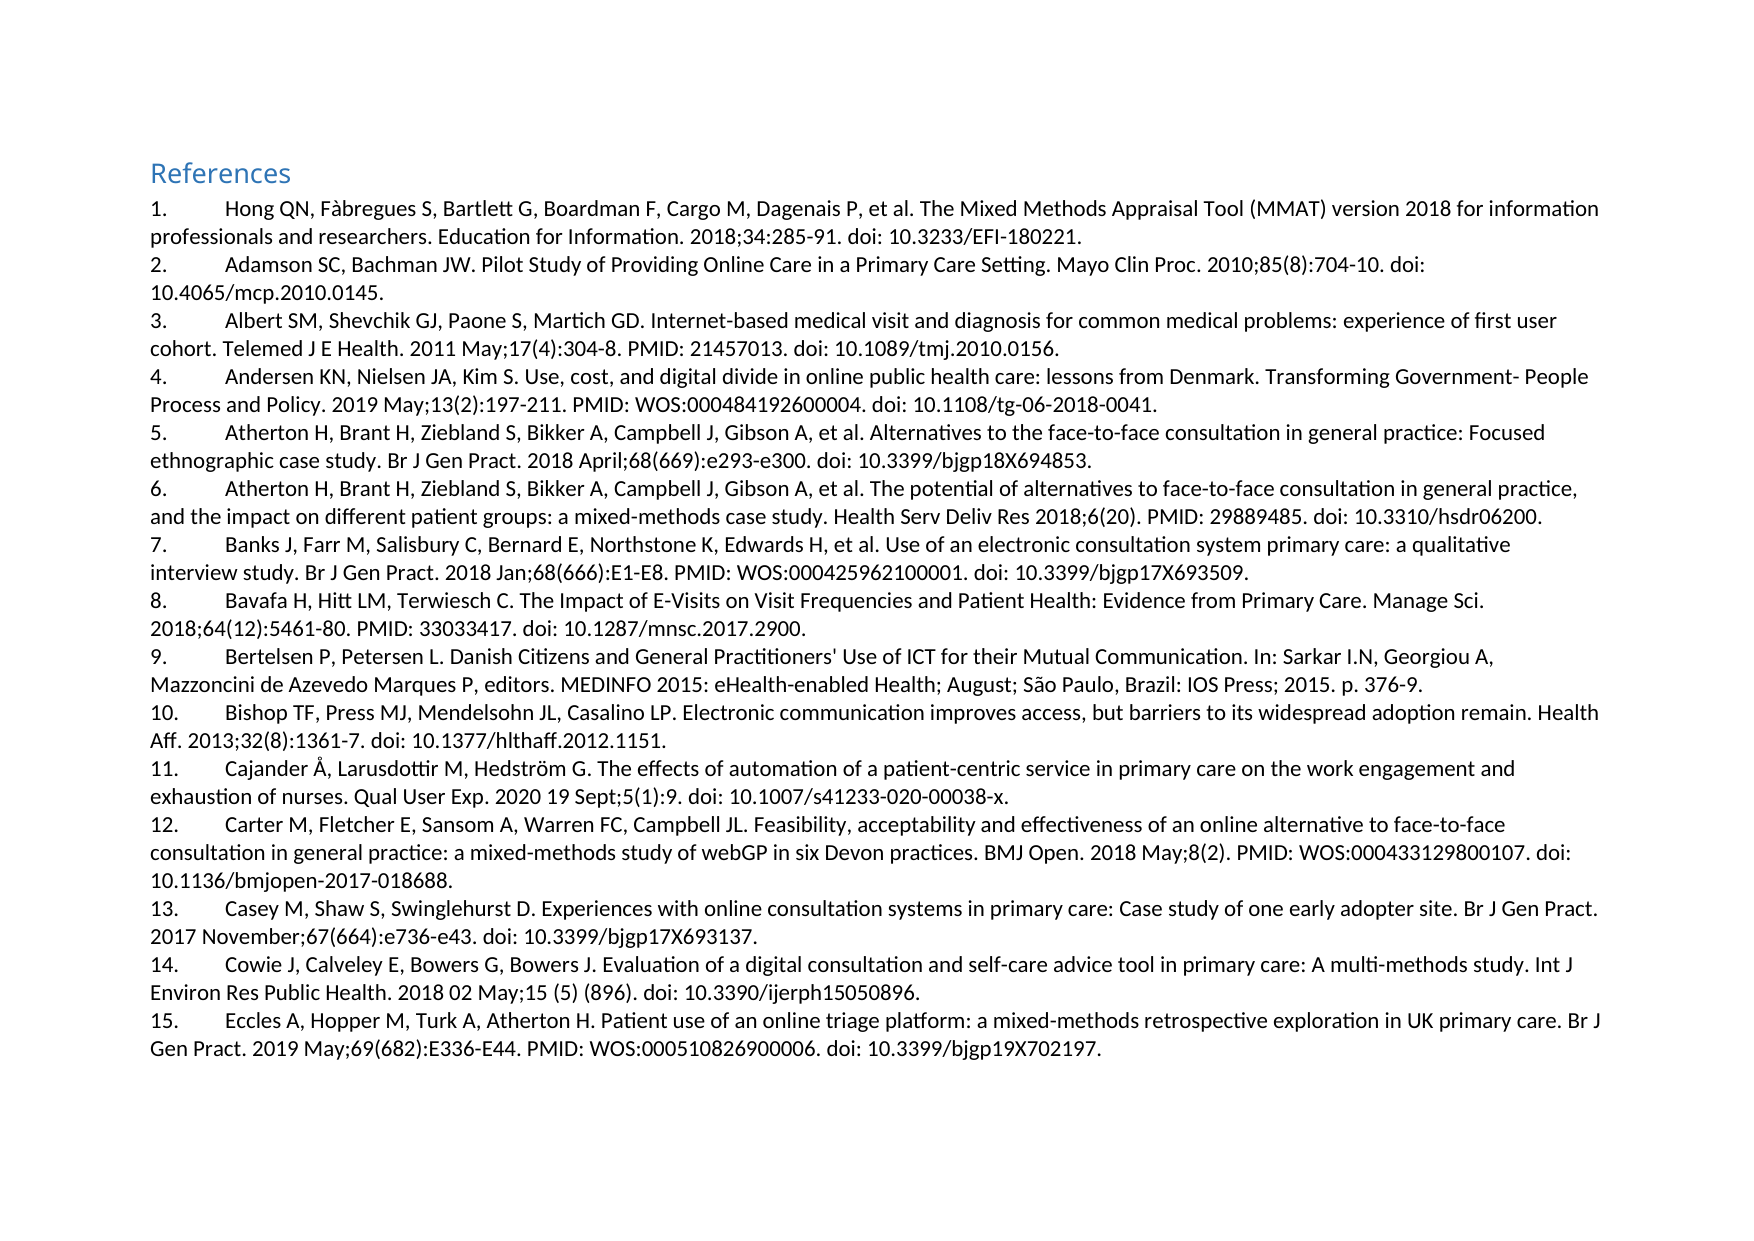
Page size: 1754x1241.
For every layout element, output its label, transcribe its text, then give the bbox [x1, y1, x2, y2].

text 6. Atherton H, Brant H, Ziebland S, Bikker A, Campbell J, Gibson A, et al. The potential of alternatives to face-to-face consultation in general practice, and the impact on different patient groups: a mixed-methods case study. Health Serv Deliv Res 2018;6(20). PMID: 29889485. doi: 10.3310/hsdr06200. [150, 474, 1604, 530]
text 4. Andersen KN, Nielsen JA, Kim S. Use, cost, and digital divide in online public health care: lessons from Denmark. Transforming Government- People Process and Policy. 2019 May;13(2):197-211. PMID: WOS:000484192600004. doi: 10.1108/tg-06-2018-0041. [150, 362, 1604, 418]
text 14. Cowie J, Calveley E, Bowers G, Bowers J. Evaluation of a digital consultation and self-care advice tool in primary care: A multi-methods study. Int J Environ Res Public Health. 2018 02 May;15 (5) (896). doi: 10.3390/ijerph15050896. [150, 951, 1604, 1007]
text 15. Eccles A, Hopper M, Turk A, Atherton H. Patient use of an online triage platform: a mixed-methods retrospective exploration in UK primary care. Br J Gen Pract. 2019 May;69(682):E336-E44. PMID: WOS:000510826900006. doi: 10.3399/bjgp19X702197. [150, 1007, 1604, 1063]
text 7. Banks J, Farr M, Salisbury C, Bernard E, Northstone K, Edwards H, et al. Use of an electronic consultation system primary care: a qualitative interview study. Br J Gen Pract. 2018 Jan;68(666):E1-E8. PMID: WOS:000425962100001. doi: 10.3399/bjgp17X693509. [150, 530, 1604, 586]
text 10. Bishop TF, Press MJ, Mendelsohn JL, Casalino LP. Electronic communication improves access, but barriers to its widespread adoption remain. Health Aff. 2013;32(8):1361-7. doi: 10.1377/hlthaff.2012.1151. [150, 698, 1604, 754]
text 11. Cajander Å, Larusdottir M, Hedström G. The effects of automation of a patient-centric service in primary care on the work engagement and exhaustion of nurses. Qual User Exp. 2020 19 Sept;5(1):9. doi: 10.1007/s41233-020-00038-x. [150, 754, 1604, 810]
text 5. Atherton H, Brant H, Ziebland S, Bikker A, Campbell J, Gibson A, et al. Alternatives to the face-to-face consultation in general practice: Focused ethnographic case study. Br J Gen Pract. 2018 April;68(669):e293-e300. doi: 10.3399/bjgp18X694853. [150, 418, 1604, 474]
text 8. Bavafa H, Hitt LM, Terwiesch C. The Impact of E-Visits on Visit Frequencies and Patient Health: Evidence from Primary Care. Manage Sci. 2018;64(12):5461-80. PMID: 33033417. doi: 10.1287/mnsc.2017.2900. [150, 586, 1604, 642]
text 9. Bertelsen P, Petersen L. Danish Citizens and General Practitioners' Use of ICT for their Mutual Communication. In: Sarkar I.N, Georgiou A, Mazzoncini de Azevedo Marques P, editors. MEDINFO 2015: eHealth-enabled Health; August; São Paulo, Brazil: IOS Press; 2015. p. 376-9. [150, 642, 1604, 698]
text 13. Casey M, Shaw S, Swinglehurst D. Experiences with online consultation systems in primary care: Case study of one early adopter site. Br J Gen Pract. 2017 November;67(664):e736-e43. doi: 10.3399/bjgp17X693137. [150, 894, 1604, 951]
subtitle References [150, 154, 1604, 191]
text 12. Carter M, Fletcher E, Sansom A, Warren FC, Campbell JL. Feasibility, acceptability and effectiveness of an online alternative to face-to-face consultation in general practice: a mixed-methods study of webGP in six Devon practices. BMJ Open. 2018 May;8(2). PMID: WOS:000433129800107. doi: 10.1136/bmjopen-2017-018688. [150, 810, 1604, 894]
text 1. Hong QN, Fàbregues S, Bartlett G, Boardman F, Cargo M, Dagenais P, et al. The Mixed Methods Appraisal Tool (MMAT) version 2018 for information professionals and researchers. Education for Information. 2018;34:285-91. doi: 10.3233/EFI-180221. [150, 194, 1604, 250]
text 3. Albert SM, Shevchik GJ, Paone S, Martich GD. Internet-based medical visit and diagnosis for common medical problems: experience of first user cohort. Telemed J E Health. 2011 May;17(4):304-8. PMID: 21457013. doi: 10.1089/tmj.2010.0156. [150, 306, 1604, 362]
text 2. Adamson SC, Bachman JW. Pilot Study of Providing Online Care in a Primary Care Setting. Mayo Clin Proc. 2010;85(8):704-10. doi: 10.4065/mcp.2010.0145. [150, 250, 1604, 306]
